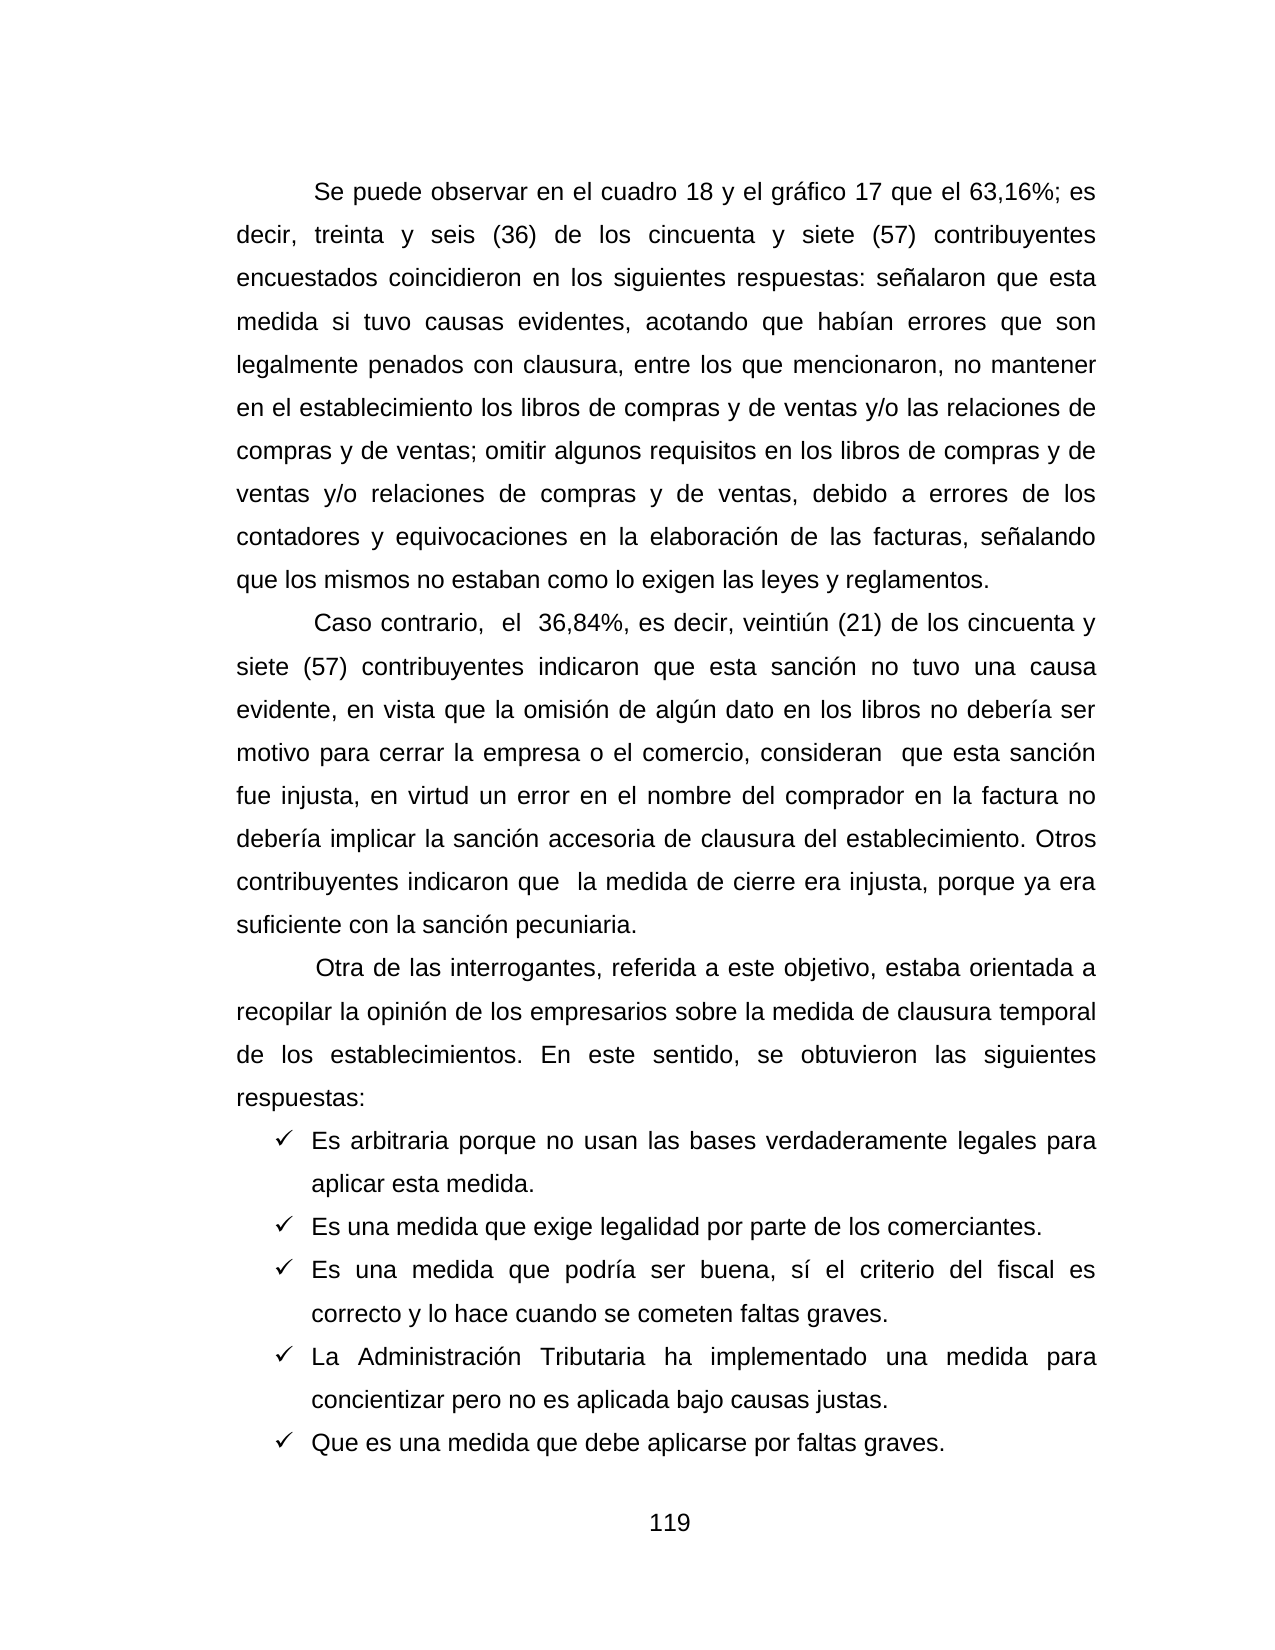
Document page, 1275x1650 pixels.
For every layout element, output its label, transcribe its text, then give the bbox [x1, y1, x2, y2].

text Caso contrario, el 36,84%, es decir, veintiún (21) de los cincuenta y siete (57) contribuyentes indicaron que esta sanción no tuvo una causa evidente, en vista que la omisión de algún dato en los libros no debería ser motivo para cerrar la empresa o el comercio, consideran que esta sanción fue injusta, en virtud un error en el nombre del comprador en la factura no debería implicar la sanción accesoria de clausura del establecimiento. Otros contribuyentes indicaron que la medida de cierre era injusta, porque ya era suficiente con la sanción pecuniaria. [236, 608, 1098, 939]
list Es arbitraria porque no usan las bases verdaderamente legales para aplicar esta medida. [274, 1126, 1098, 1198]
list Es una medida que exige legalidad por parte de los comerciantes. [274, 1212, 1098, 1241]
text Se puede observar en el cuadro 18 y el gráfico 17 que el 63,16%; es decir, treinta y seis (36) de los cincuenta y siete (57) contribuyentes encuestados coincidieron en los siguientes respuestas: señalaron que esta medida si tuvo causas evidentes, acotando que habían errores que son legalmente penados con clausura, entre los que mencionaron, no mantener en el establecimiento los libros de compras y de ventas y/o las relaciones de compras y de ventas; omitir algunos requisitos en los libros de compras y de ventas y/o relaciones de compras y de ventas, debido a errores de los contadores y equivocaciones en la elaboración de las facturas, señalando que los mismos no estaban como lo exigen las leyes y reglamentos. [236, 177, 1098, 594]
list Que es una medida que debe aplicarse por faltas graves. [274, 1428, 1098, 1457]
text Otra de las interrogantes, referida a este objetivo, estaba orientada a recopilar la opinión de los empresarios sobre la medida de clausura temporal de los establecimientos. En este sentido, se obtuvieron las siguientes respuestas: [236, 953, 1098, 1112]
list Es una medida que podría ser buena, sí el criterio del fiscal es correcto y lo hace cuando se cometen faltas graves. [274, 1256, 1098, 1327]
list La Administración Tributaria ha implementado una medida para concientizar pero no es aplicada bajo causas justas. [274, 1342, 1098, 1414]
